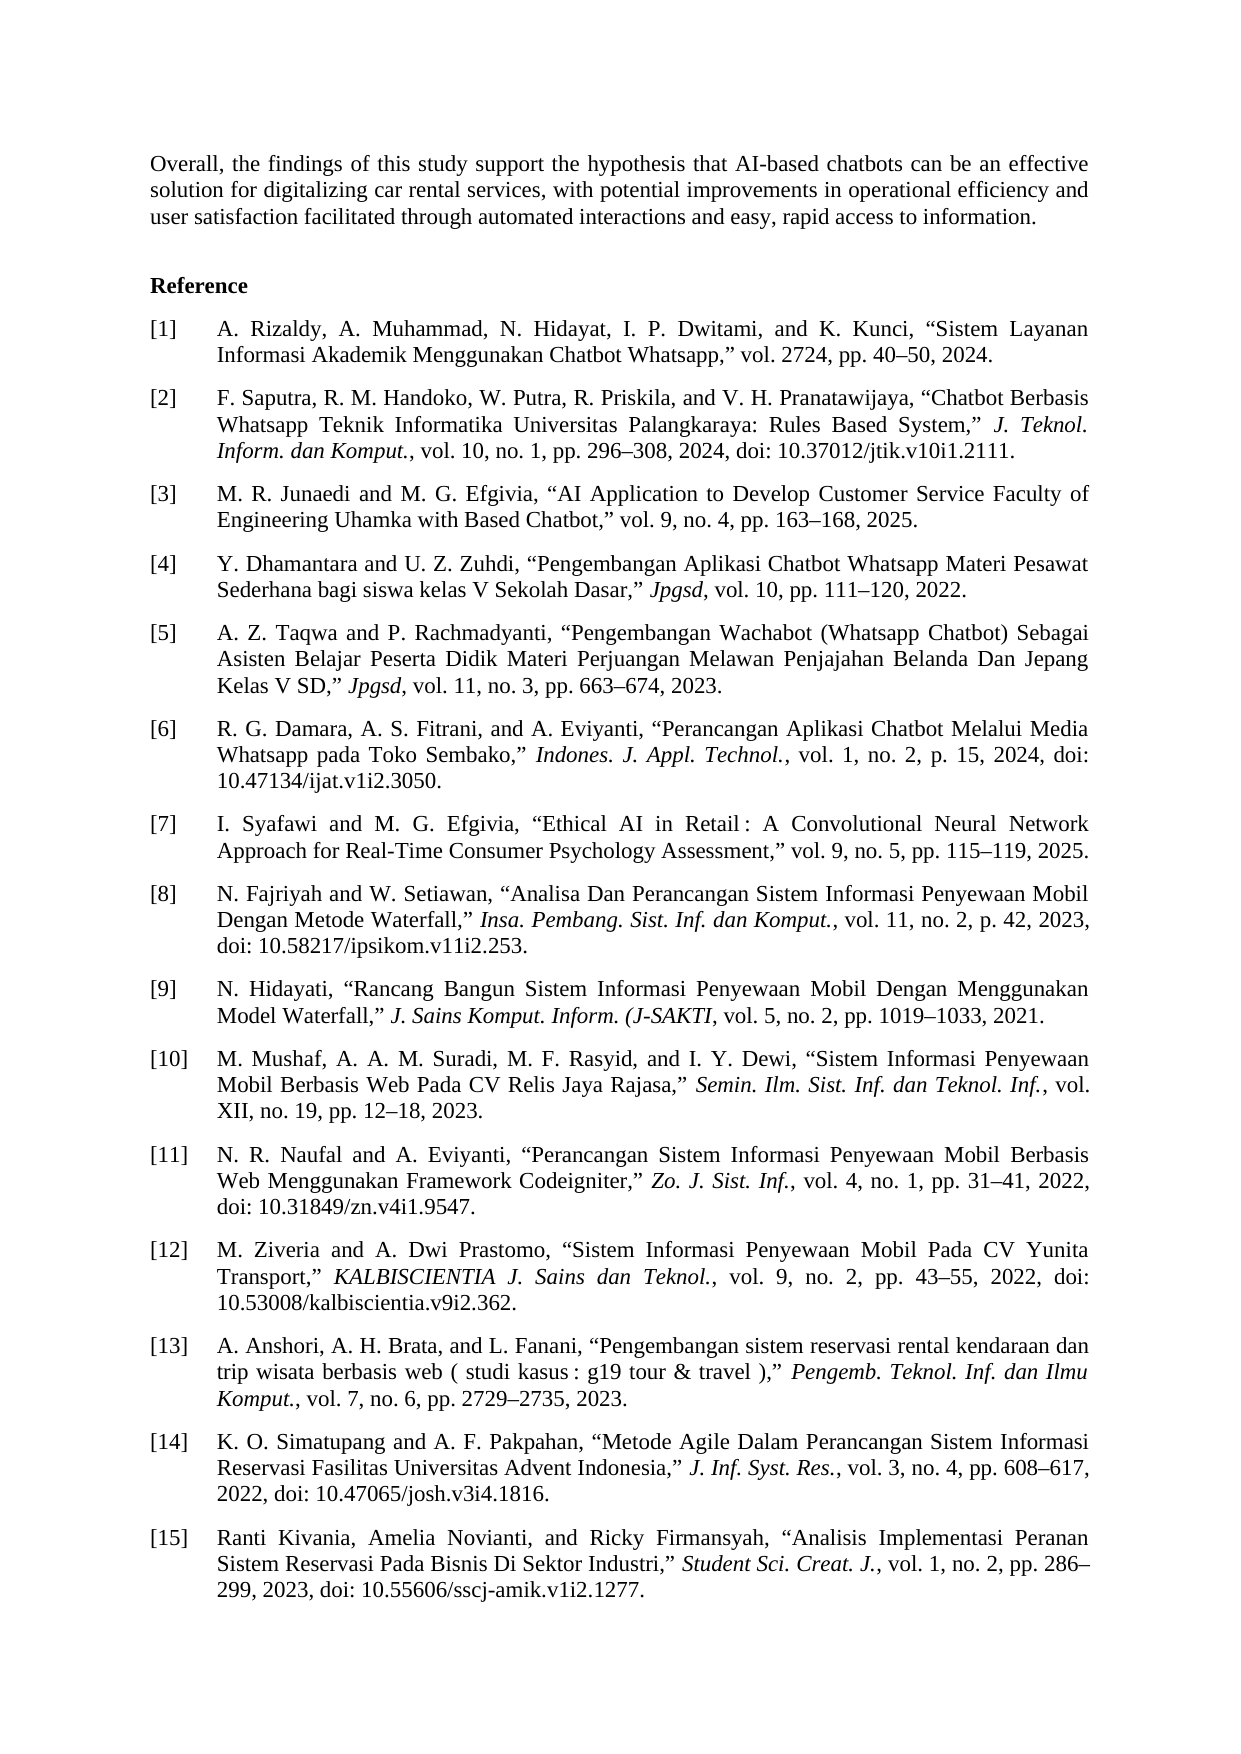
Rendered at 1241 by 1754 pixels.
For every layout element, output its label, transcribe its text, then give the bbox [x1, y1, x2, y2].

text Reference [150, 272, 1090, 298]
text [13] A. Anshori, A. H. Brata, and L. Fanani, “Pengembangan sistem reservasi rental kendaraan dan trip wisata berbasis web ( studi kasus : g19 tour & travel ),” Pengemb. Teknol. Inf. dan Ilmu Komput., vol. 7, no. 6, pp. 2729–2735, 2023. [150, 1332, 1090, 1411]
text [10] M. Mushaf, A. A. M. Suradi, M. F. Rasyid, and I. Y. Dewi, “Sistem Informasi Penyewaan Mobil Berbasis Web Pada CV Relis Jaya Rajasa,” Semin. Ilm. Sist. Inf. dan Teknol. Inf., vol. XII, no. 19, pp. 12–18, 2023. [150, 1045, 1090, 1124]
text [2] F. Saputra, R. M. Handoko, W. Putra, R. Priskila, and V. H. Pranatawijaya, “Chatbot Berbasis Whatsapp Teknik Informatika Universitas Palangkaraya: Rules Based System,” J. Teknol. Inform. dan Komput., vol. 10, no. 1, pp. 296–308, 2024, doi: 10.37012/jtik.v10i1.2111. [150, 384, 1090, 463]
text [12] M. Ziveria and A. Dwi Prastomo, “Sistem Informasi Penyewaan Mobil Pada CV Yunita Transport,” KALBISCIENTIA J. Sains dan Teknol., vol. 9, no. 2, pp. 43–55, 2022, doi: 10.53008/kalbiscientia.v9i2.362. [150, 1236, 1090, 1315]
text [9] N. Hidayati, “Rancang Bangun Sistem Informasi Penyewaan Mobil Dengan Menggunakan Model Waterfall,” J. Sains Komput. Inform. (J-SAKTI, vol. 5, no. 2, pp. 1019–1033, 2021. [150, 976, 1090, 1028]
text [5] A. Z. Taqwa and P. Rachmadyanti, “Pengembangan Wachabot (Whatsapp Chatbot) Sebagai Asisten Belajar Peserta Didik Materi Perjuangan Melawan Penjajahan Belanda Dan Jepang Kelas V SD,” Jpgsd, vol. 11, no. 3, pp. 663–674, 2023. [150, 619, 1090, 698]
text [11] N. R. Naufal and A. Eviyanti, “Perancangan Sistem Informasi Penyewaan Mobil Berbasis Web Menggunakan Framework Codeigniter,” Zo. J. Sist. Inf., vol. 4, no. 1, pp. 31–41, 2022, doi: 10.31849/zn.v4i1.9547. [150, 1141, 1090, 1220]
text [8] N. Fajriyah and W. Setiawan, “Analisa Dan Perancangan Sistem Informasi Penyewaan Mobil Dengan Metode Waterfall,” Insa. Pembang. Sist. Inf. dan Komput., vol. 11, no. 2, p. 42, 2023, doi: 10.58217/ipsikom.v11i2.253. [150, 880, 1090, 959]
text [7] I. Syafawi and M. G. Efgivia, “Ethical AI in Retail : A Convolutional Neural Network Approach for Real-Time Consumer Psychology Assessment,” vol. 9, no. 5, pp. 115–119, 2025. [150, 810, 1090, 863]
text [6] R. G. Damara, A. S. Fitrani, and A. Eviyanti, “Perancangan Aplikasi Chatbot Melalui Media Whatsapp pada Toko Sembako,” Indones. J. Appl. Technol., vol. 1, no. 2, p. 15, 2024, doi: 10.47134/ijat.v1i2.3050. [150, 715, 1090, 794]
text Overall, the findings of this study support the hypothesis that AI-based chatbots can be an effective solution for digitalizing car rental services, with potential improvements in operational efficiency and user satisfaction facilitated through automated interactions and easy, rapid access to information. [150, 150, 1090, 229]
text [1] A. Rizaldy, A. Muhammad, N. Hidayat, I. P. Dwitami, and K. Kunci, “Sistem Layanan Informasi Akademik Menggunakan Chatbot Whatsapp,” vol. 2724, pp. 40–50, 2024. [150, 315, 1090, 368]
text [3] M. R. Junaedi and M. G. Efgivia, “AI Application to Develop Customer Service Faculty of Engineering Uhamka with Based Chatbot,” vol. 9, no. 4, pp. 163–168, 2025. [150, 480, 1090, 533]
text [15] Ranti Kivania, Amelia Novianti, and Ricky Firmansyah, “Analisis Implementasi Peranan Sistem Reservasi Pada Bisnis Di Sektor Industri,” Student Sci. Creat. J., vol. 1, no. 2, pp. 286–299, 2023, doi: 10.55606/sscj-amik.v1i2.1277. [150, 1523, 1090, 1603]
text [14] K. O. Simatupang and A. F. Pakpahan, “Metode Agile Dalam Perancangan Sistem Informasi Reservasi Fasilitas Universitas Advent Indonesia,” J. Inf. Syst. Res., vol. 3, no. 4, pp. 608–617, 2022, doi: 10.47065/josh.v3i4.1816. [150, 1428, 1090, 1507]
text [4] Y. Dhamantara and U. Z. Zuhdi, “Pengembangan Aplikasi Chatbot Whatsapp Materi Pesawat Sederhana bagi siswa kelas V Sekolah Dasar,” Jpgsd, vol. 10, pp. 111–120, 2022. [150, 549, 1090, 602]
